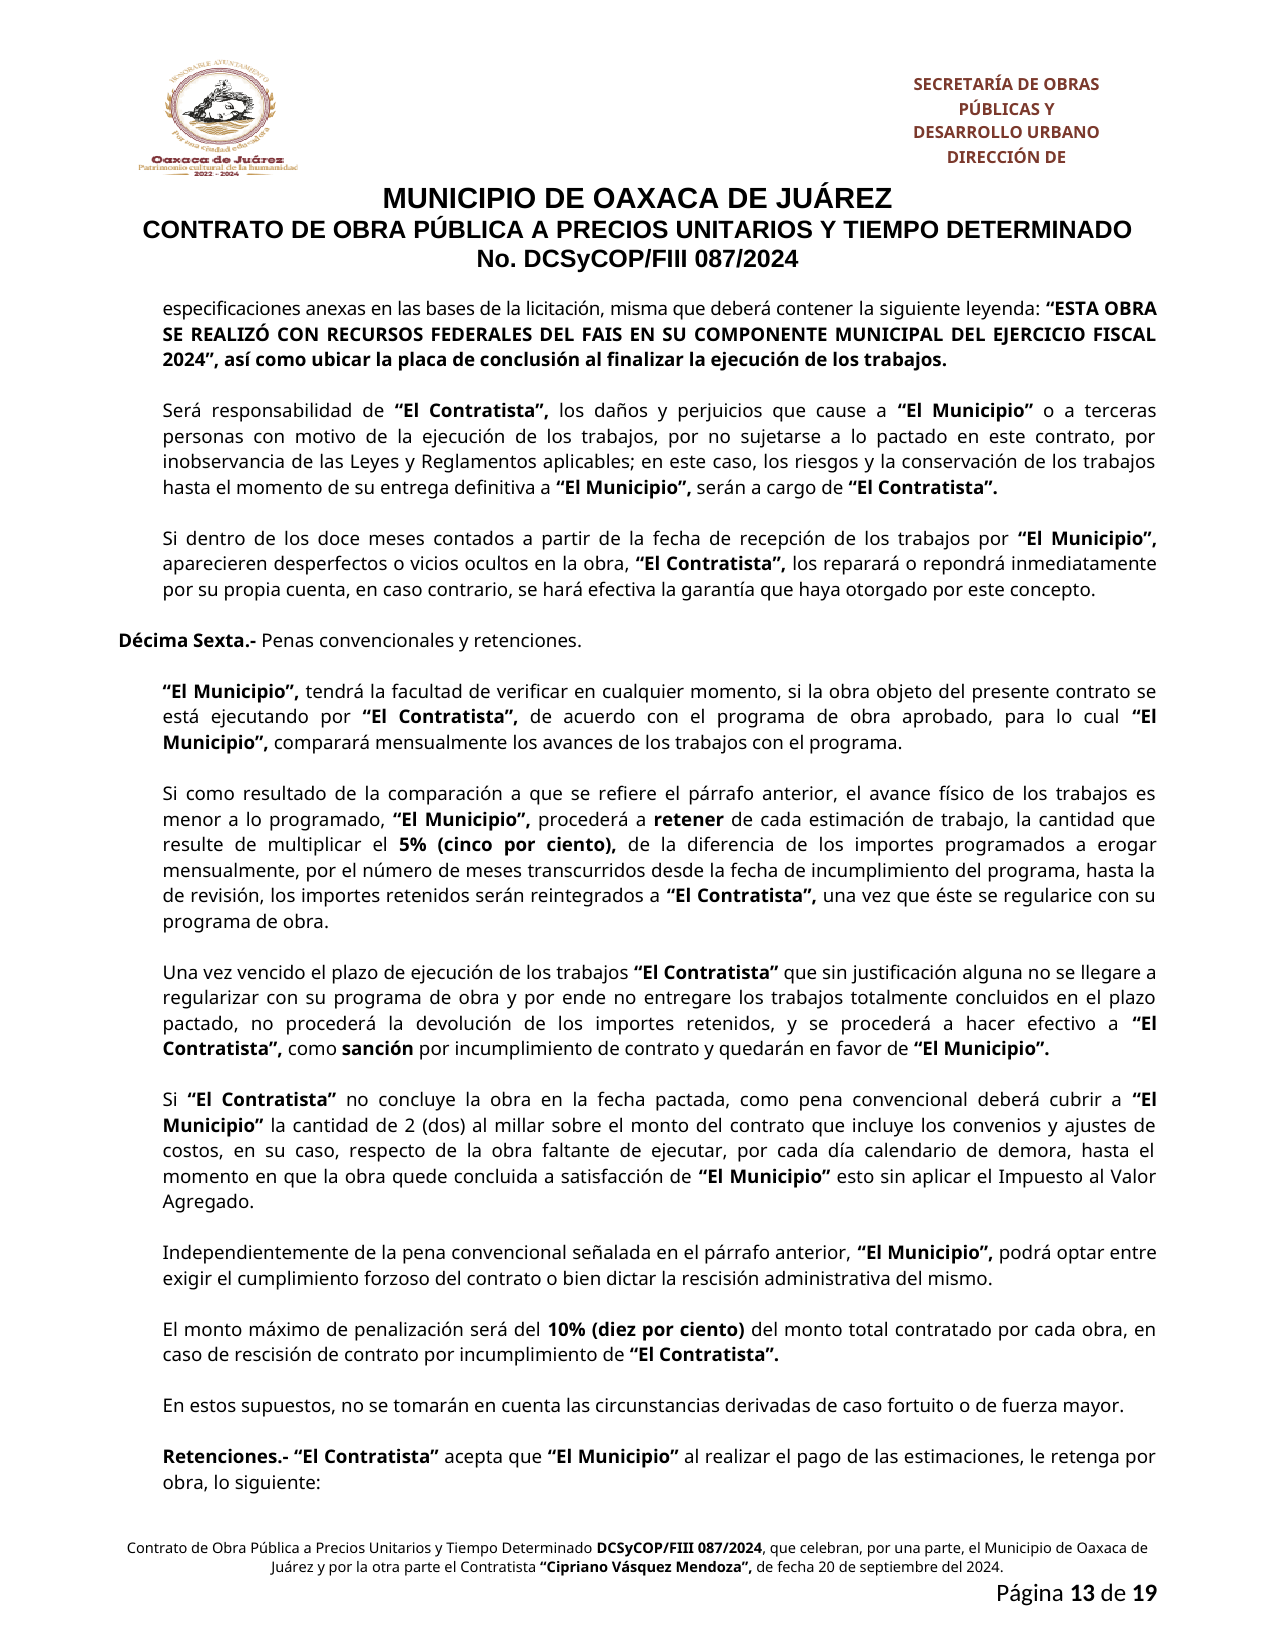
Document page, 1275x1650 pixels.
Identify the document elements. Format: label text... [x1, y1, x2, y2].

text Retenciones.- “El Contratista” acepta que “El Municipio” al realizar el pago de las estimaciones, le retenga por obra, lo siguiente: [162, 1444, 1157, 1495]
text “El Municipio”, tendrá la facultad de verificar en cualquier momento, si la obra objeto del presente contrato se está ejecutando por “El Contratista”, de acuerdo con el programa de obra aprobado, para lo cual “El Municipio”, comparará mensualmente los avances de los trabajos con el programa. [162, 678, 1157, 755]
text El monto máximo de penalización será del 10% (diez por ciento) del monto total contratado por cada obra, en caso de rescisión de contrato por incumplimiento de “El Contratista”. [162, 1316, 1157, 1367]
text Una vez vencido el plazo de ejecución de los trabajos “El Contratista” que sin justificación alguna no se llegare a regularizar con su programa de obra y por ende no entregare los trabajos totalmente concluidos en el plazo pactado, no procederá la devolución de los importes retenidos, y se procederá a hacer efectivo a “El Contratista”, como sanción por incumplimiento de contrato y quedarán en favor de “El Municipio”. [162, 959, 1157, 1061]
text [162, 295, 1157, 372]
text Si “El Contratista” no concluye la obra en la fecha pactada, como pena convencional deberá cubrir a “El Municipio” la cantidad de 2 (dos) al millar sobre el monto del contrato que incluye los convenios y ajustes de costos, en su caso, respecto de la obra faltante de ejecutar, por cada día calendario de demora, hasta el momento en que la obra quede concluida a satisfacción de “El Municipio” esto sin aplicar el Impuesto al Valor Agregado. [162, 1087, 1157, 1214]
text En estos supuestos, no se tomarán en cuenta las circunstancias derivadas de caso fortuito o de fuerza mayor. [162, 1393, 1157, 1418]
text Si como resultado de la comparación a que se refiere el párrafo anterior, el avance físico de los trabajos es menor a lo programado, “El Municipio”, procederá a retener de cada estimación de trabajo, la cantidad que resulte de multiplicar el 5% (cinco por ciento), de la diferencia de los importes programados a erogar mensualmente, por el número de meses transcurridos desde la fecha de incumplimiento del programa, hasta la de revisión, los importes retenidos serán reintegrados a “El Contratista”, una vez que éste se regularice con su programa de obra. [162, 780, 1157, 933]
text Será responsabilidad de “El Contratista”, los daños y perjuicios que cause a “El Municipio” o a terceras personas con motivo de la ejecución de los trabajos, por no sujetarse a lo pactado en este contrato, por inobservancia de las Leyes y Reglamentos aplicables; en este caso, los riesgos y la conservación de los trabajos hasta el momento de su entrega definitiva a “El Municipio”, serán a cargo de “El Contratista”. [162, 397, 1157, 499]
text Décima Sexta.- Penas convencionales y retenciones. [118, 627, 1157, 653]
text Independientemente de la pena convencional señalada en el párrafo anterior, “El Municipio”, podrá optar entre exigir el cumplimiento forzoso del contrato o bien dictar la rescisión administrativa del mismo. [162, 1240, 1157, 1291]
text Si dentro de los doce meses contados a partir de la fecha de recepción de los trabajos por “El Municipio”, aparecieren desperfectos o vicios ocultos en la obra, “El Contratista”, los reparará o repondrá inmediatamente por su propia cuenta, en caso contrario, se hará efectiva la garantía que haya otorgado por este concepto. [162, 525, 1157, 602]
